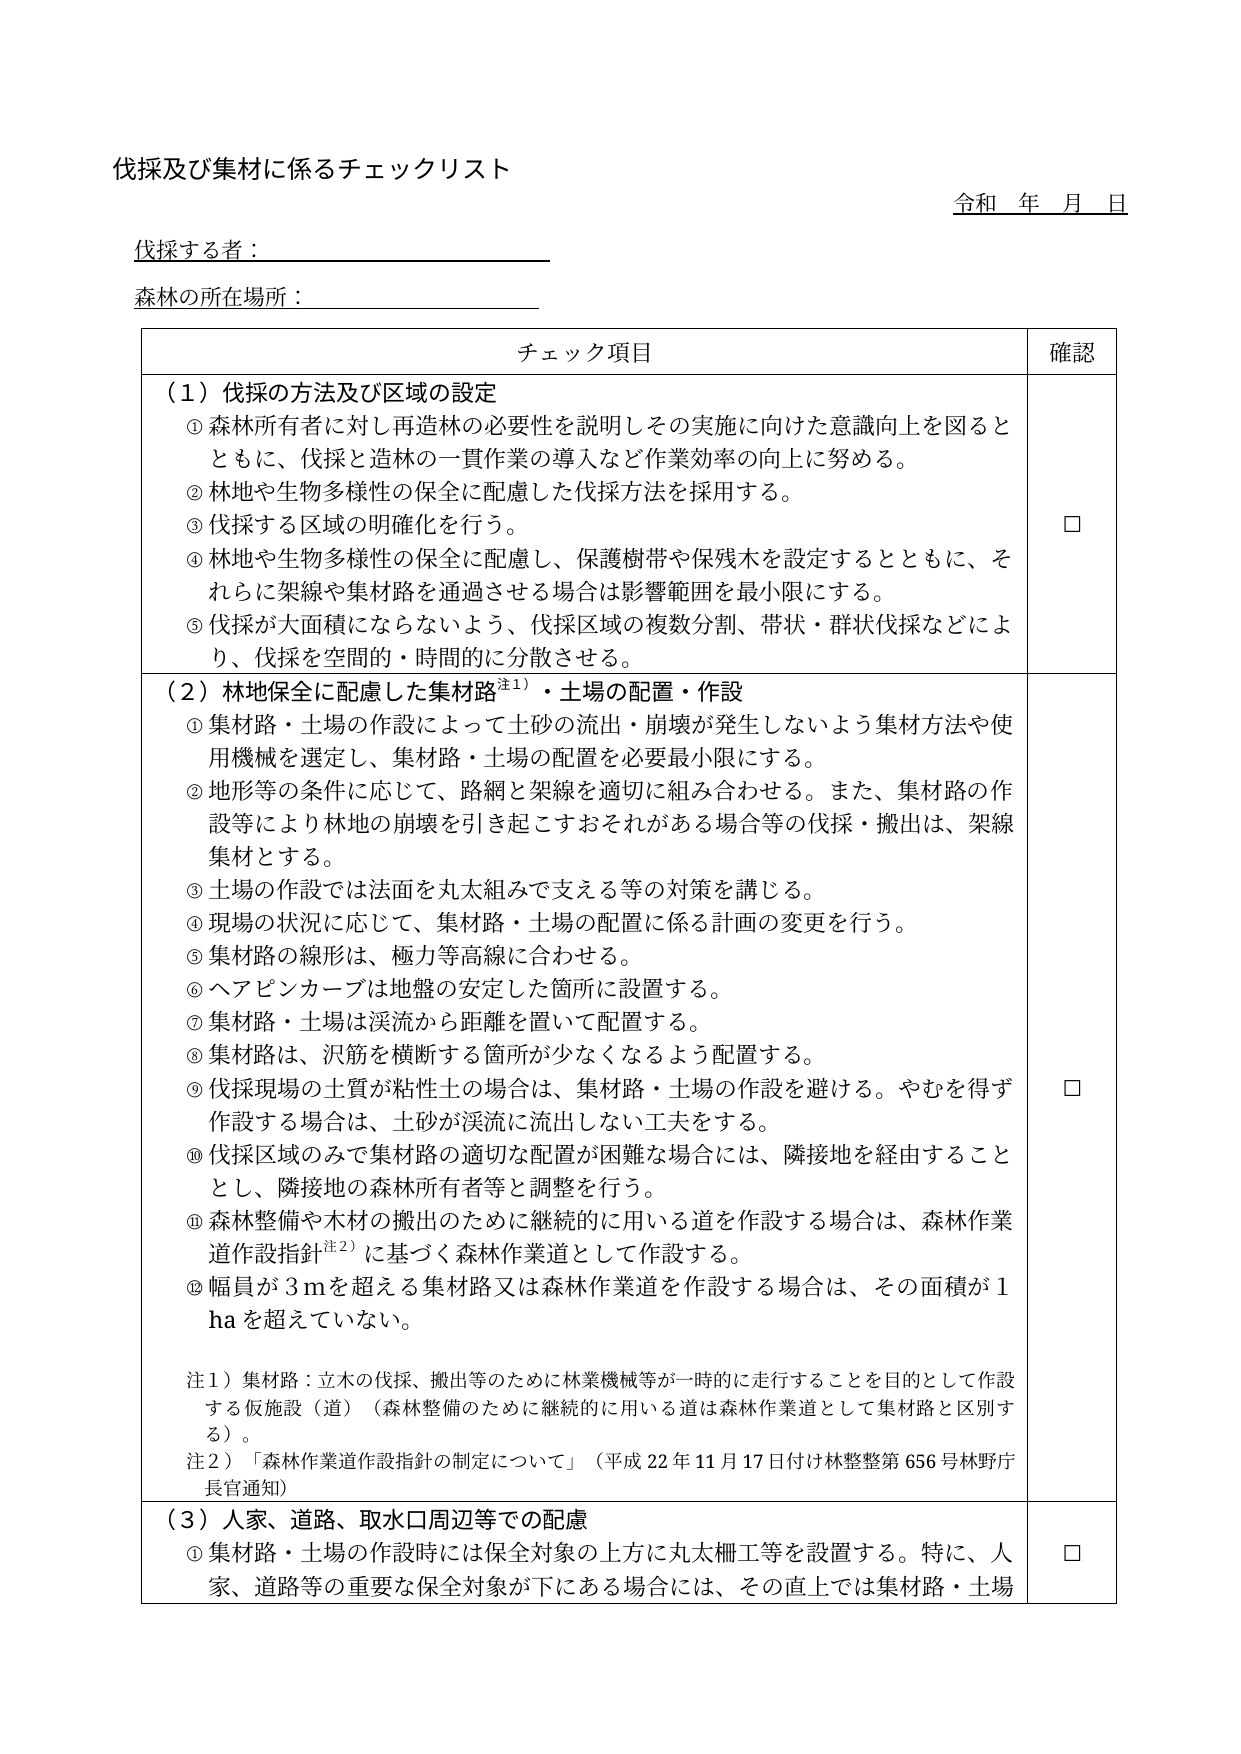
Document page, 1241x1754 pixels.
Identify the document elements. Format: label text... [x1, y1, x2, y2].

table_header 確認 [1028, 329, 1116, 374]
text 森林の所在場所： [112, 281, 1128, 312]
text 伐採する者： [112, 233, 1128, 265]
table_cell [1028, 674, 1116, 1501]
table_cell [142, 1502, 1027, 1603]
table_header チェック項目 [142, 329, 1027, 374]
table_cell [1028, 1502, 1116, 1603]
text 令和 年 月 日 [112, 186, 1128, 218]
subtitle 伐採及び集材に係るチェックリスト [112, 150, 1128, 186]
table_cell [1028, 375, 1116, 673]
table_cell （２）林地保全に配慮した集材路注１）・土場の配置・作設 ①集材路・土場の作設によって土砂の流出・崩壊が発生しないよう集材方法や使用機械を選定し、集材路・土場の配置を必要最小限にする。 ②地形等の条件に応じて、路網と架線を適切に組み合わせる。また、集材路の作設等により林地の崩壊を引き起こすおそれがある場合等の伐採・搬出は、架線集材とする。 ③土場の作設では法面を丸太組みで支える等の対策を講じる。 ④現場の状況に応じて、集材路・土場の配置に係る計画の変更を行う。 ⑤集材路の線形は、極力等高線に合わせる。 ⑥ヘアピンカーブは地盤の安定した箇所に設置する。 ⑦集材路・土場は渓流から距離を置いて配置する。 ⑧集材路は、沢筋を横断する箇所が少なくなるよう配置する。 ⑨伐採現場の土質が粘性土の場合は、集材路・土場の作設を避ける。やむを得ず作設する場合は、土砂が渓流に流出しない工夫をする。 ⑩伐採区域のみで集材路の適切な配置が困難な場合には、隣接地を経由することとし、隣接地の森林所有者等と調整を行う。 ⑪森林整備や木材の搬出のために継続的に用いる道を作設する場合は、森林作業道作設指針注２）に基づく森林作業道として作設する。 ⑫幅員が３ｍを超える集材路又は森林作業道を作設する場合は、その面積が１haを超えていない。 注１）集材路：立木の伐採、搬出等のために林業機械等が一時的に走行することを目的として作設する仮施設（道）（森林整備のために継続的に用いる道は森林作業道として集材路と区別する）。 注２）「森林作業道作設指針の制定について」（平成22年11月17日付け林整整第656号林野庁長官通知） [142, 674, 1027, 1501]
table_cell （１）伐採の方法及び区域の設定 ①森林所有者に対し再造林の必要性を説明しその実施に向けた意識向上を図るとともに、伐採と造林の一貫作業の導入など作業効率の向上に努める。 ②林地や生物多様性の保全に配慮した伐採方法を採用する。 ③伐採する区域の明確化を行う。 ④林地や生物多様性の保全に配慮し、保護樹帯や保残木を設定するとともに、それらに架線や集材路を通過させる場合は影響範囲を最小限にする。 ⑤伐採が大面積にならないよう、伐採区域の複数分割、帯状・群状伐採などにより、伐採を空間的・時間的に分散させる。 [142, 375, 1027, 673]
